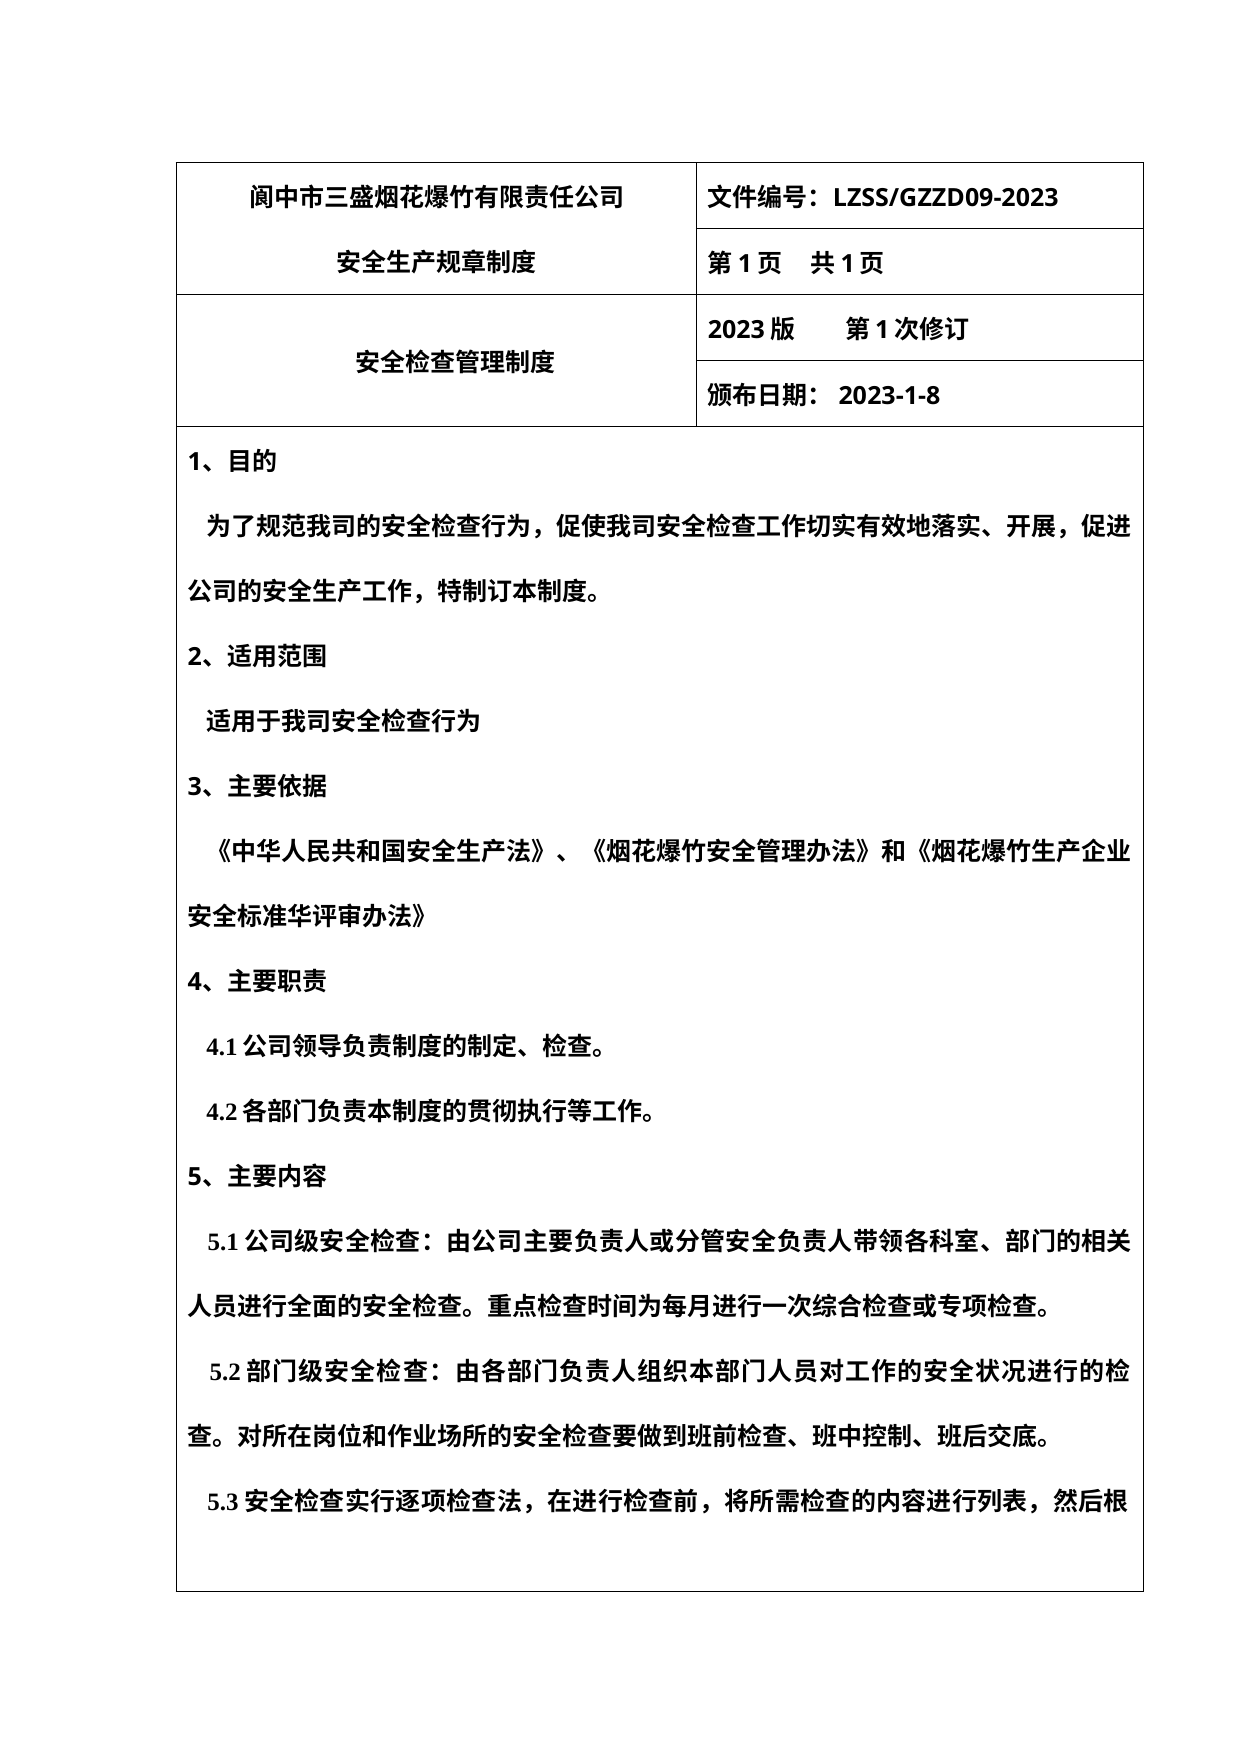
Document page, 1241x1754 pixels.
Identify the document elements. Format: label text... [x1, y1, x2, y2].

table_cell 颁布日期： 2023-1-8 [697, 361, 1143, 426]
table_cell 第1页 共1页 [697, 229, 1143, 294]
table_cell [177, 427, 1143, 1591]
table_cell 安全检查管理制度 [177, 295, 696, 426]
table_header 文件编号：LZSS/GZZD09-2023 [697, 163, 1143, 228]
table_cell 2023版 第1次修订 [697, 295, 1143, 360]
table_header 阆中市三盛烟花爆竹有限责任公司 安全生产规章制度 [177, 163, 696, 294]
